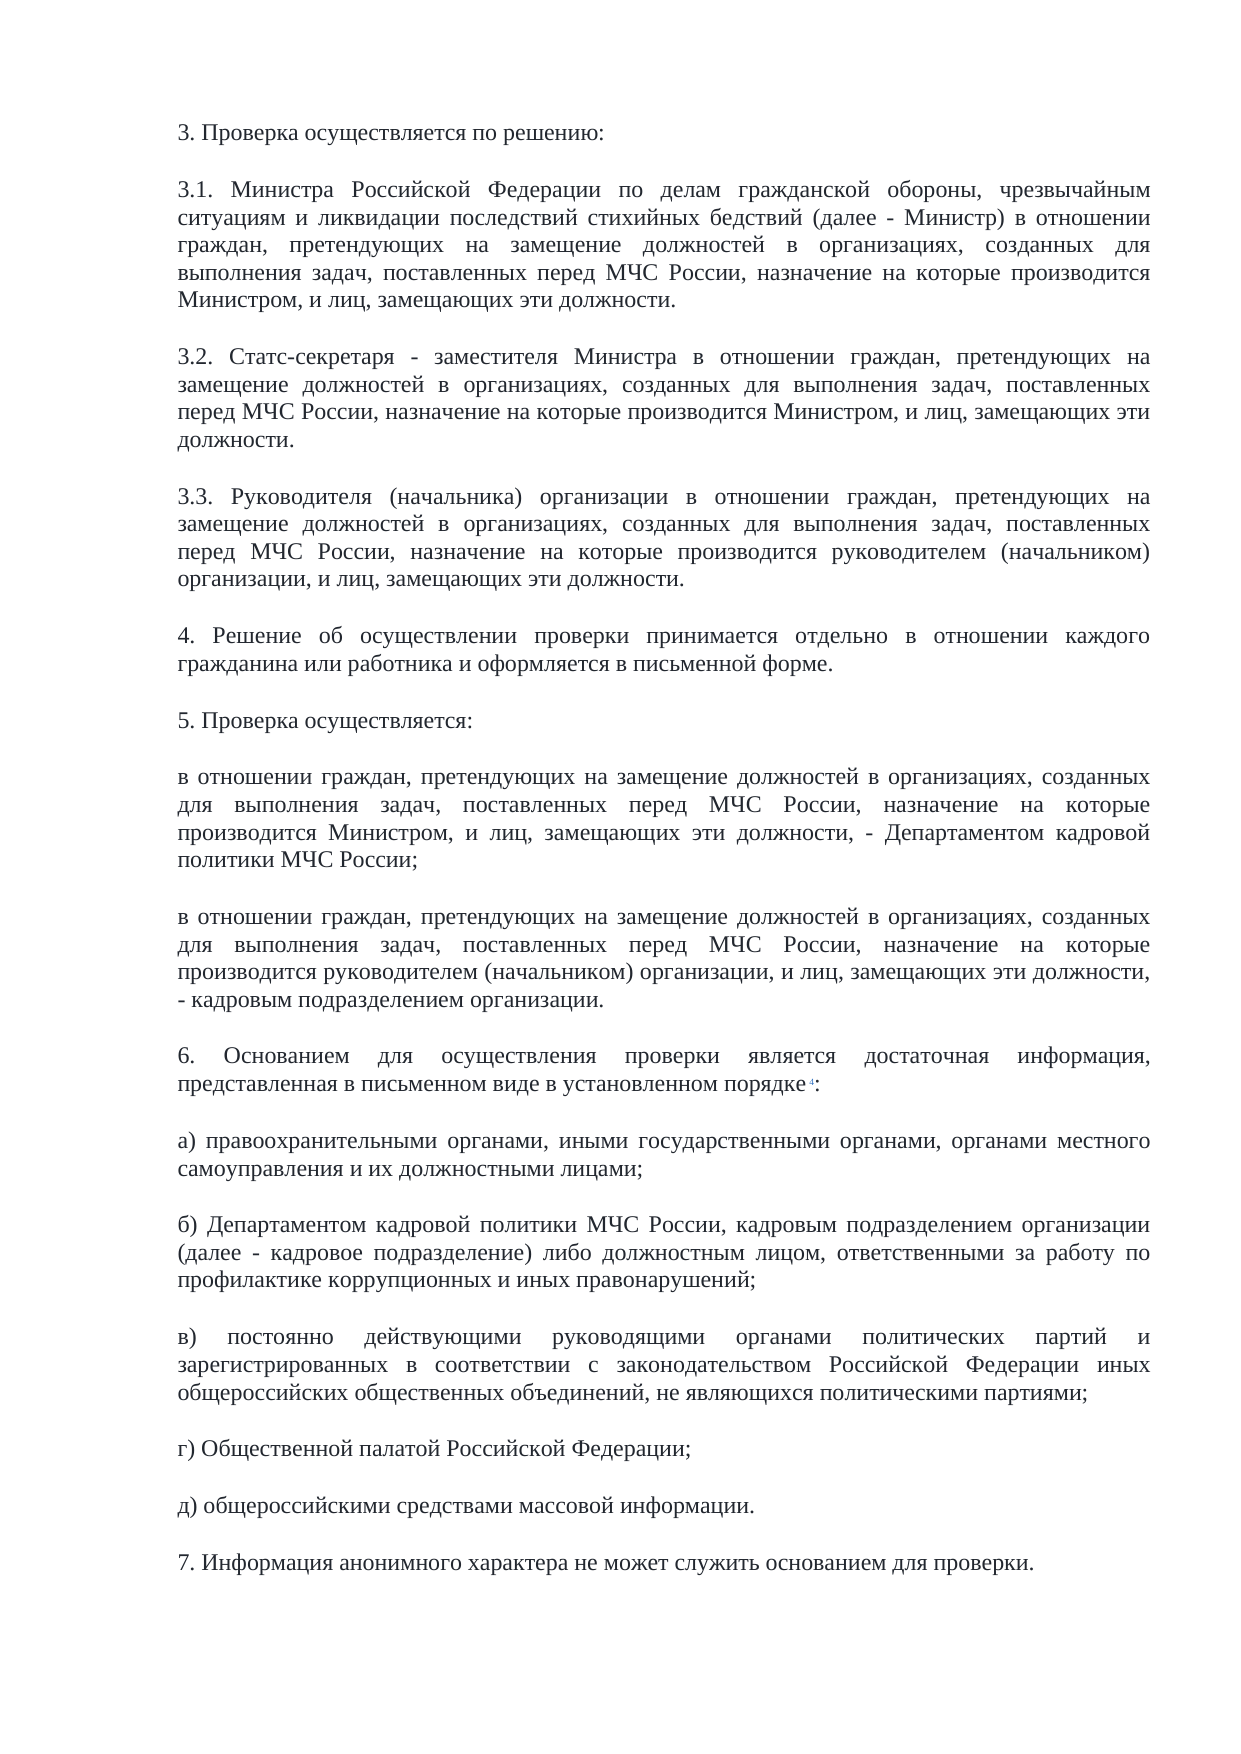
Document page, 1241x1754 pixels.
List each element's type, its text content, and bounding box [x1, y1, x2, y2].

text 3.3. Руководителя (начальника) организации в отношении граждан, претендующих на замещение должностей в организациях, созданных для выполнения задач, поставленных перед МЧС России, назначение на которые производится руководителем (начальником) организации, и лиц, замещающих эти должности. [177, 482, 1152, 592]
text в отношении граждан, претендующих на замещение должностей в организациях, созданных для выполнения задач, поставленных перед МЧС России, назначение на которые производится руководителем (начальником) организации, и лиц, замещающих эти должности, - кадровым подразделением организации. [177, 902, 1152, 1012]
text г) Общественной палатой Российской Федерации; [177, 1434, 1152, 1462]
text 5. Проверка осуществляется: [177, 706, 1152, 733]
text 6. Основанием для осуществления проверки является достаточная информация, представленная в письменном виде в установленном порядке 4: [177, 1042, 1152, 1097]
text в отношении граждан, претендующих на замещение должностей в организациях, созданных для выполнения задач, поставленных перед МЧС России, назначение на которые производится Министром, и лиц, замещающих эти должности, - Департаментом кадровой политики МЧС России; [177, 762, 1152, 873]
text д) общероссийскими средствами массовой информации. [177, 1491, 1152, 1519]
text 3.1. Министра Российской Федерации по делам гражданской обороны, чрезвычайным ситуациям и ликвидации последствий стихийных бедствий (далее - Министр) в отношении граждан, претендующих на замещение должностей в организациях, созданных для выполнения задач, поставленных перед МЧС России, назначение на которые производится Министром, и лиц, замещающих эти должности. [177, 175, 1152, 313]
text а) правоохранительными органами, иными государственными органами, органами местного самоуправления и их должностными лицами; [177, 1126, 1152, 1181]
text 3. Проверка осуществляется по решению: [177, 118, 1152, 146]
text в) постоянно действующими руководящими органами политических партий и зарегистрированных в соответствии с законодательством Российской Федерации иных общероссийских общественных объединений, не являющихся политическими партиями; [177, 1322, 1152, 1405]
text 7. Информация анонимного характера не может служить основанием для проверки. [177, 1548, 1152, 1575]
text 4. Решение об осуществлении проверки принимается отдельно в отношении каждого гражданина или работника и оформляется в письменной форме. [177, 621, 1152, 676]
text 3.2. Статс-секретаря - заместителя Министра в отношении граждан, претендующих на замещение должностей в организациях, созданных для выполнения задач, поставленных перед МЧС России, назначение на которые производится Министром, и лиц, замещающих эти должности. [177, 342, 1152, 452]
text б) Департаментом кадровой политики МЧС России, кадровым подразделением организации (далее - кадровое подразделение) либо должностным лицом, ответственными за работу по профилактике коррупционных и иных правонарушений; [177, 1210, 1152, 1293]
